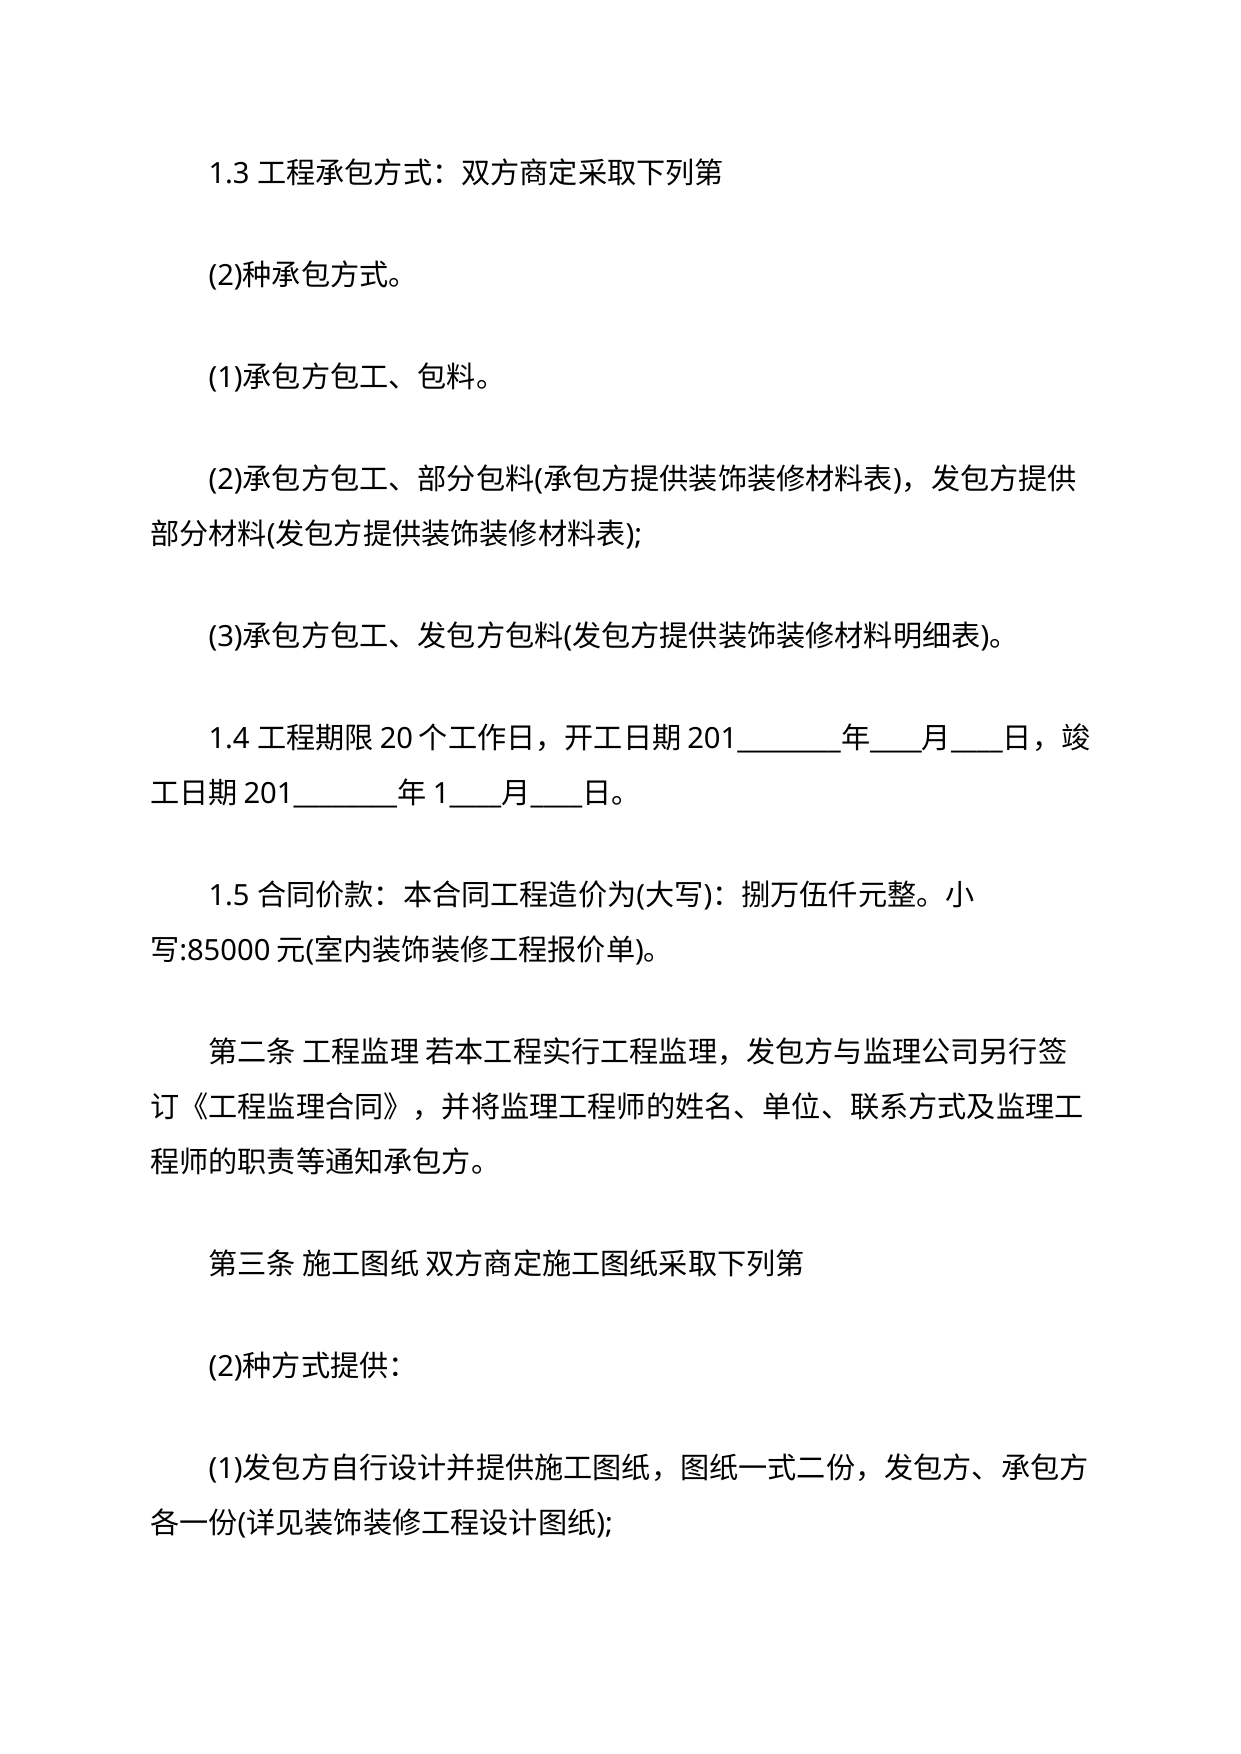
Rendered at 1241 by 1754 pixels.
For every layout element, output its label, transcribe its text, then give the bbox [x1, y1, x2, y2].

text (2)种承包方式。 [150, 252, 1090, 294]
text (2)承包方包工、部分包料(承包方提供装饰装修材料表)，发包方提供部分材料(发包方提供装饰装修材料表); [150, 456, 1090, 553]
text 1.4 工程期限20个工作日，开工日期201________年____月____日，竣工日期201________年 1____月____日。 [150, 715, 1090, 812]
text (1)承包方包工、包料。 [150, 354, 1090, 396]
text (3)承包方包工、发包方包料(发包方提供装饰装修材料明细表)。 [150, 613, 1090, 655]
text 第二条 工程监理 若本工程实行工程监理，发包方与监理公司另行签订《工程监理合同》，并将监理工程师的姓名、单位、联系方式及监理工程师的职责等通知承包方。 [150, 1029, 1090, 1181]
text 1.3 工程承包方式：双方商定采取下列第 [150, 150, 1090, 192]
text 第三条 施工图纸 双方商定施工图纸采取下列第 [150, 1240, 1090, 1283]
text 1.5 合同价款：本合同工程造价为(大写)：捌万伍仟元整。小写:85000元(室内装饰装修工程报价单)。 [150, 872, 1090, 969]
text (1)发包方自行设计并提供施工图纸，图纸一式二份，发包方、承包方各一份(详见装饰装修工程设计图纸); [150, 1444, 1090, 1542]
text (2)种方式提供： [150, 1342, 1090, 1384]
